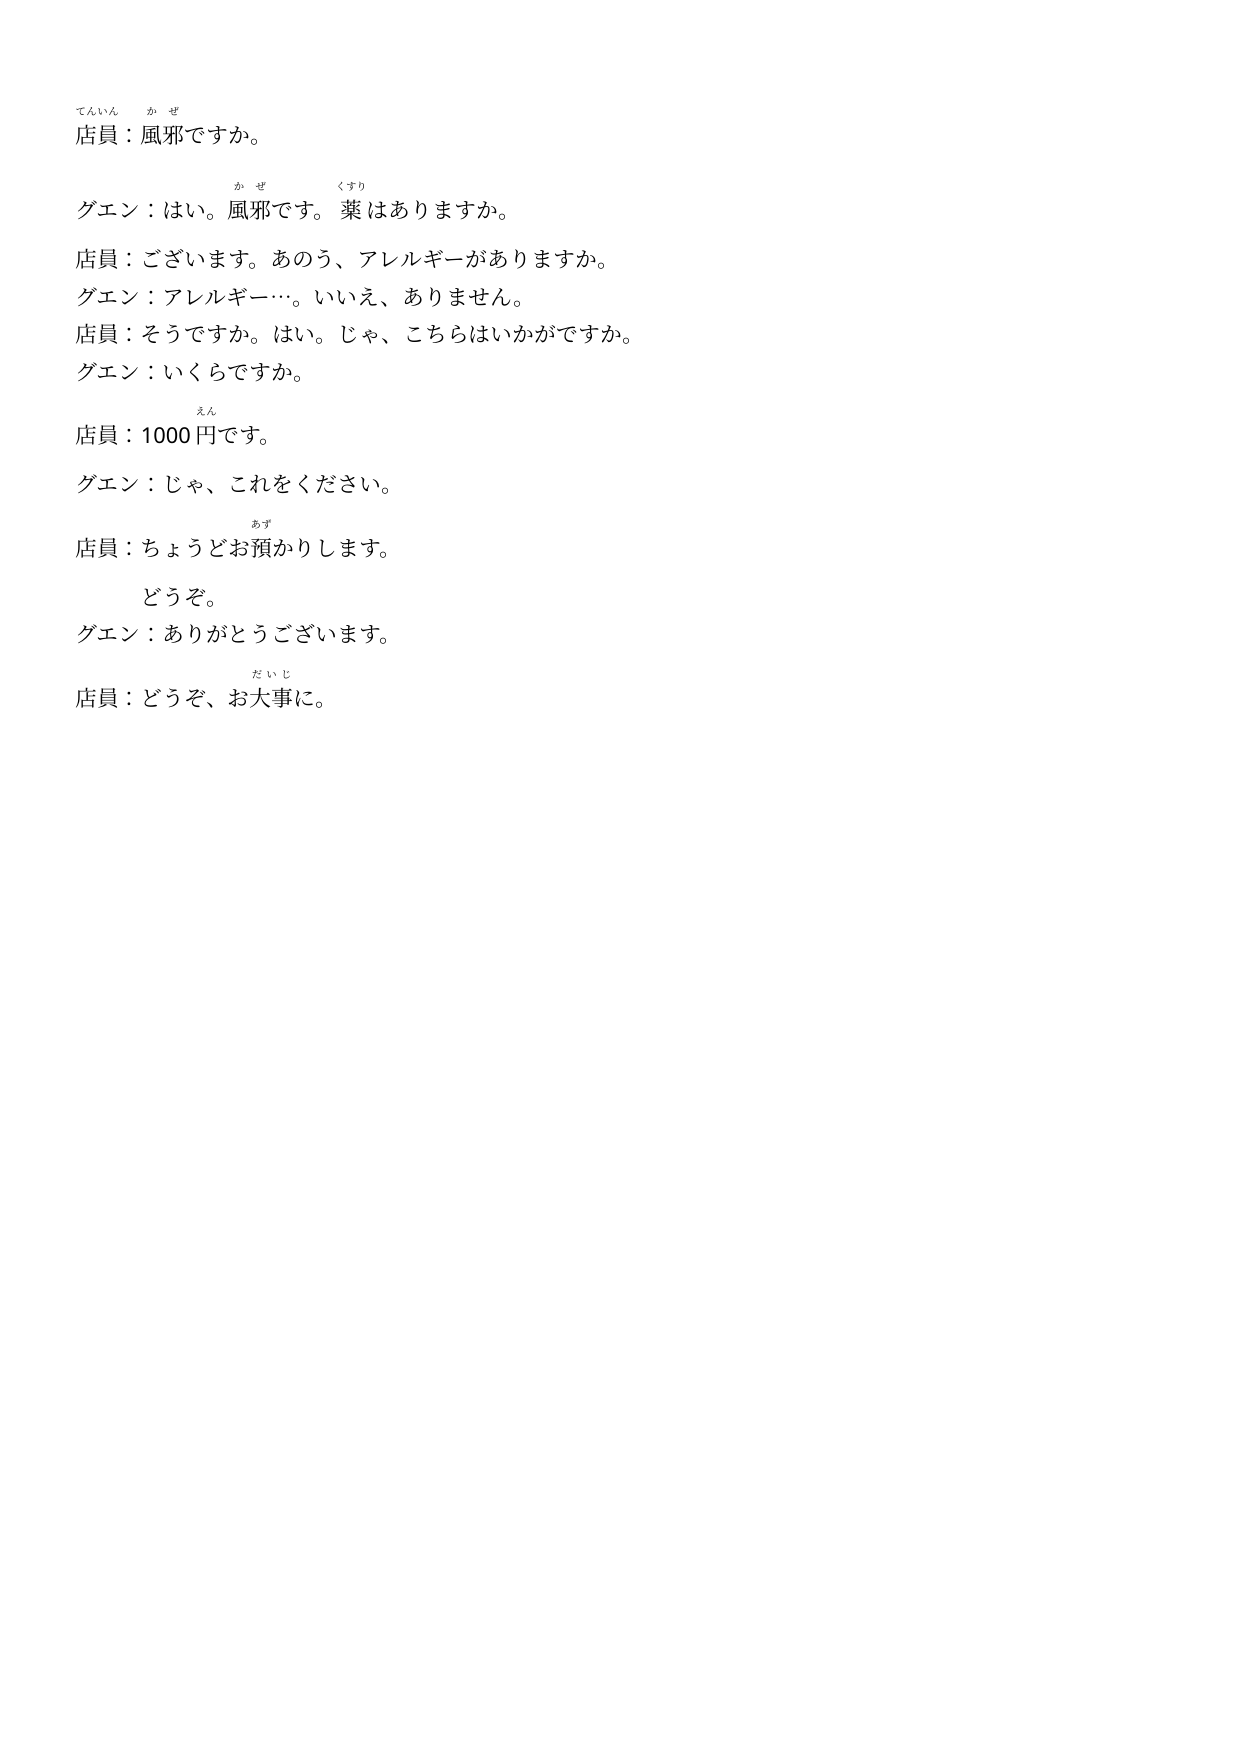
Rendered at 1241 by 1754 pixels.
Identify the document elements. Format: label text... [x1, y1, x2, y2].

text ：ですか。 [75, 89, 1165, 164]
text グエン：ありがとうございます。 [75, 614, 1165, 652]
text 店員：ございます。あのう、アレルギーがありますか。 [75, 239, 1165, 277]
text 店員：そうですか。はい。じゃ、こちらはいかがですか。 [75, 314, 1165, 352]
text 店員：どうぞ、おに。 [75, 652, 1165, 727]
text 店員：1000です。 [75, 389, 1165, 464]
text どうぞ。 [75, 577, 1165, 614]
text 店員：ちょうどおかりします。 [75, 502, 1165, 577]
text グエン：じゃ、これをください。 [75, 464, 1165, 502]
text グエン：アレルギー…。いいえ、ありません。 [75, 277, 1165, 314]
text グエン：はい。です。はありますか。 [75, 164, 1165, 239]
text グエン：いくらですか。 [75, 352, 1165, 389]
